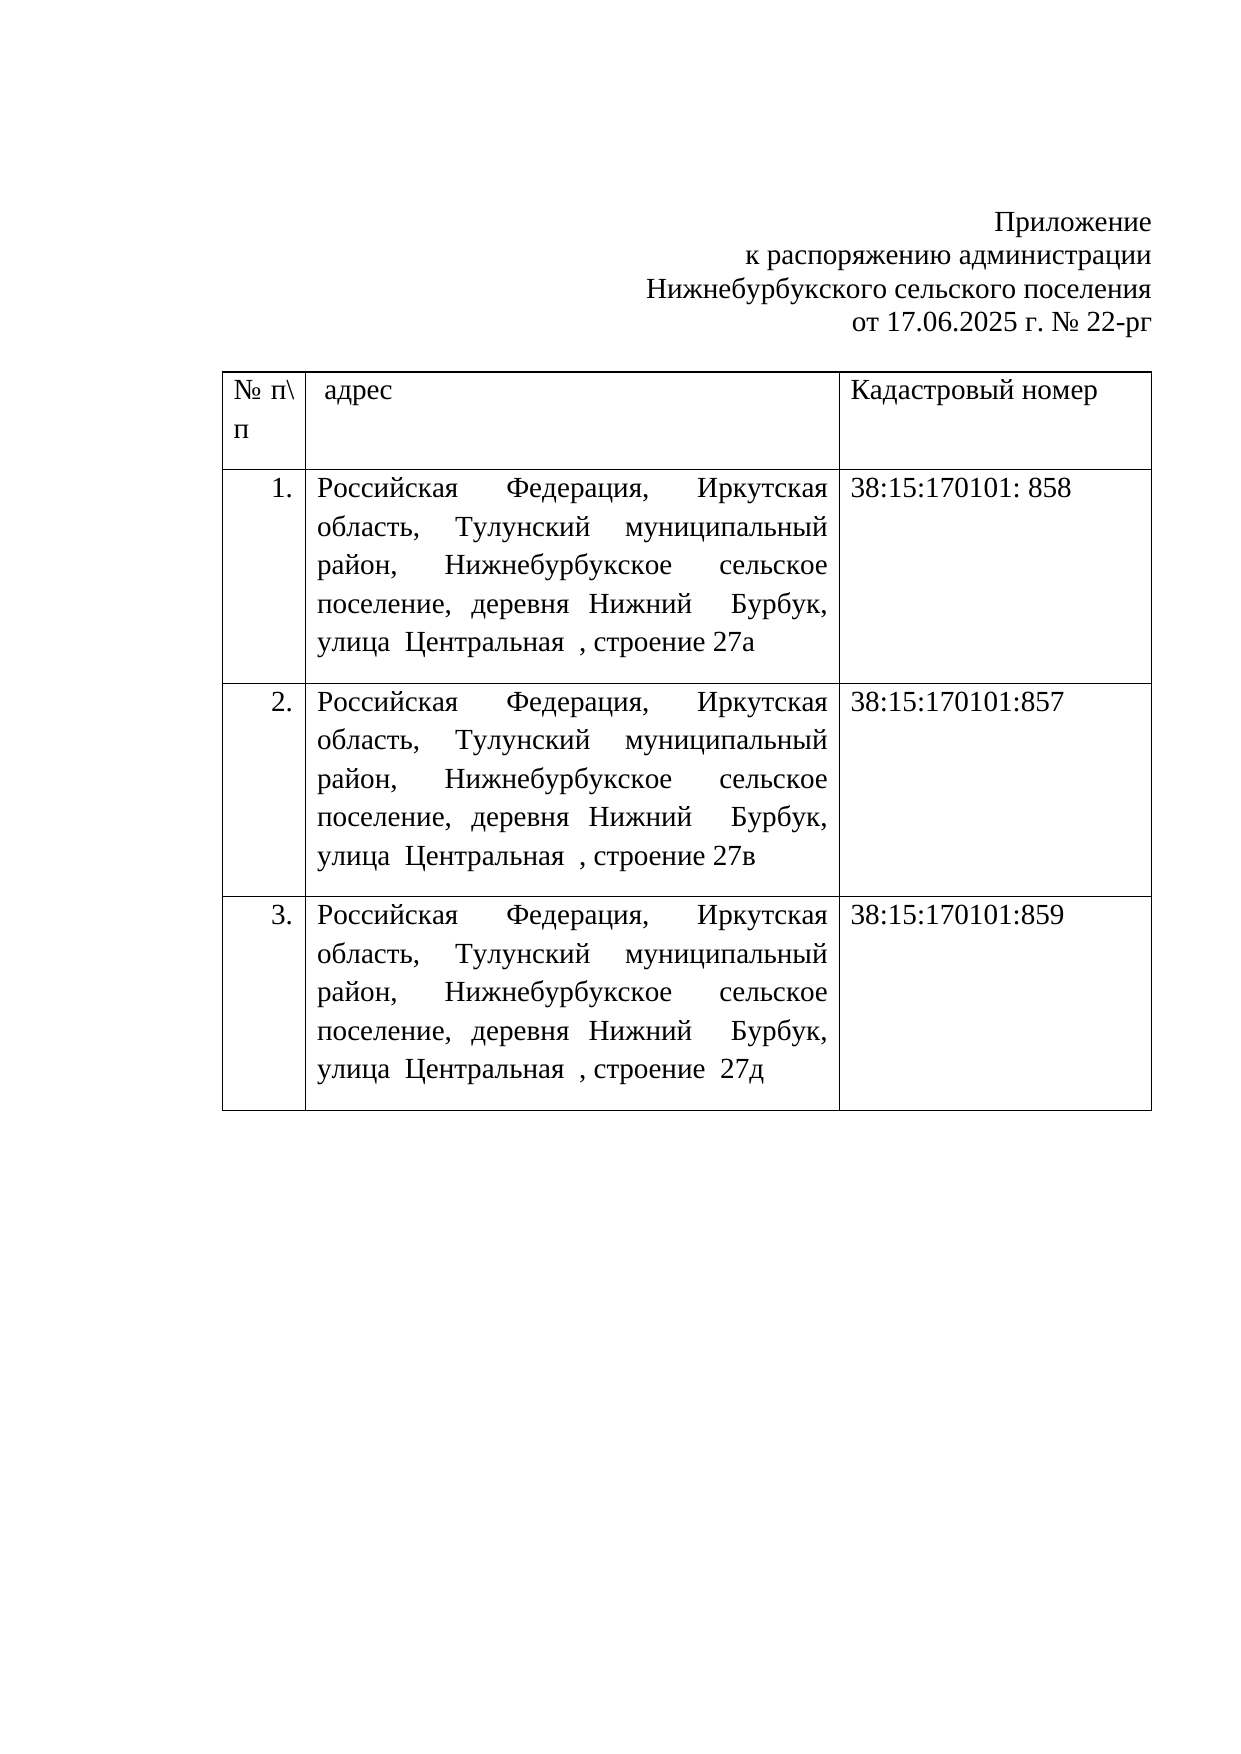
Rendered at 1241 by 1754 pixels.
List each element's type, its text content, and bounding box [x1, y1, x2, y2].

table_cell [223, 897, 305, 1109]
text к распоряжению администрации [177, 237, 1152, 271]
table_cell 38:15:170101: 858 [840, 470, 1151, 683]
table_cell Российская Федерация, Иркутская область, Тулунский муниципальный район, Нижнебурбукское сельское поселение, деревня Нижний Бурбук, улица Центральная , строение 27д [306, 897, 839, 1109]
table_cell [223, 684, 305, 896]
table_header № п\п [223, 373, 305, 469]
table_header адрес [306, 373, 839, 469]
table_header Кадастровый номер [840, 373, 1151, 469]
text от 17.06.2025 г. № 22-рг [177, 304, 1152, 338]
table_cell 38:15:170101:857 [840, 684, 1151, 896]
table_cell Российская Федерация, Иркутская область, Тулунский муниципальный район, Нижнебурбукское сельское поселение, деревня Нижний Бурбук, улица Центральная , строение 27а [306, 470, 839, 683]
text Приложение [177, 204, 1152, 237]
table_cell [223, 470, 305, 683]
table_cell 38:15:170101:859 [840, 897, 1151, 1109]
table_cell Российская Федерация, Иркутская область, Тулунский муниципальный район, Нижнебурбукское сельское поселение, деревня Нижний Бурбук, улица Центральная , строение 27в [306, 684, 839, 896]
text Нижнебурбукского сельского поселения [177, 271, 1152, 304]
